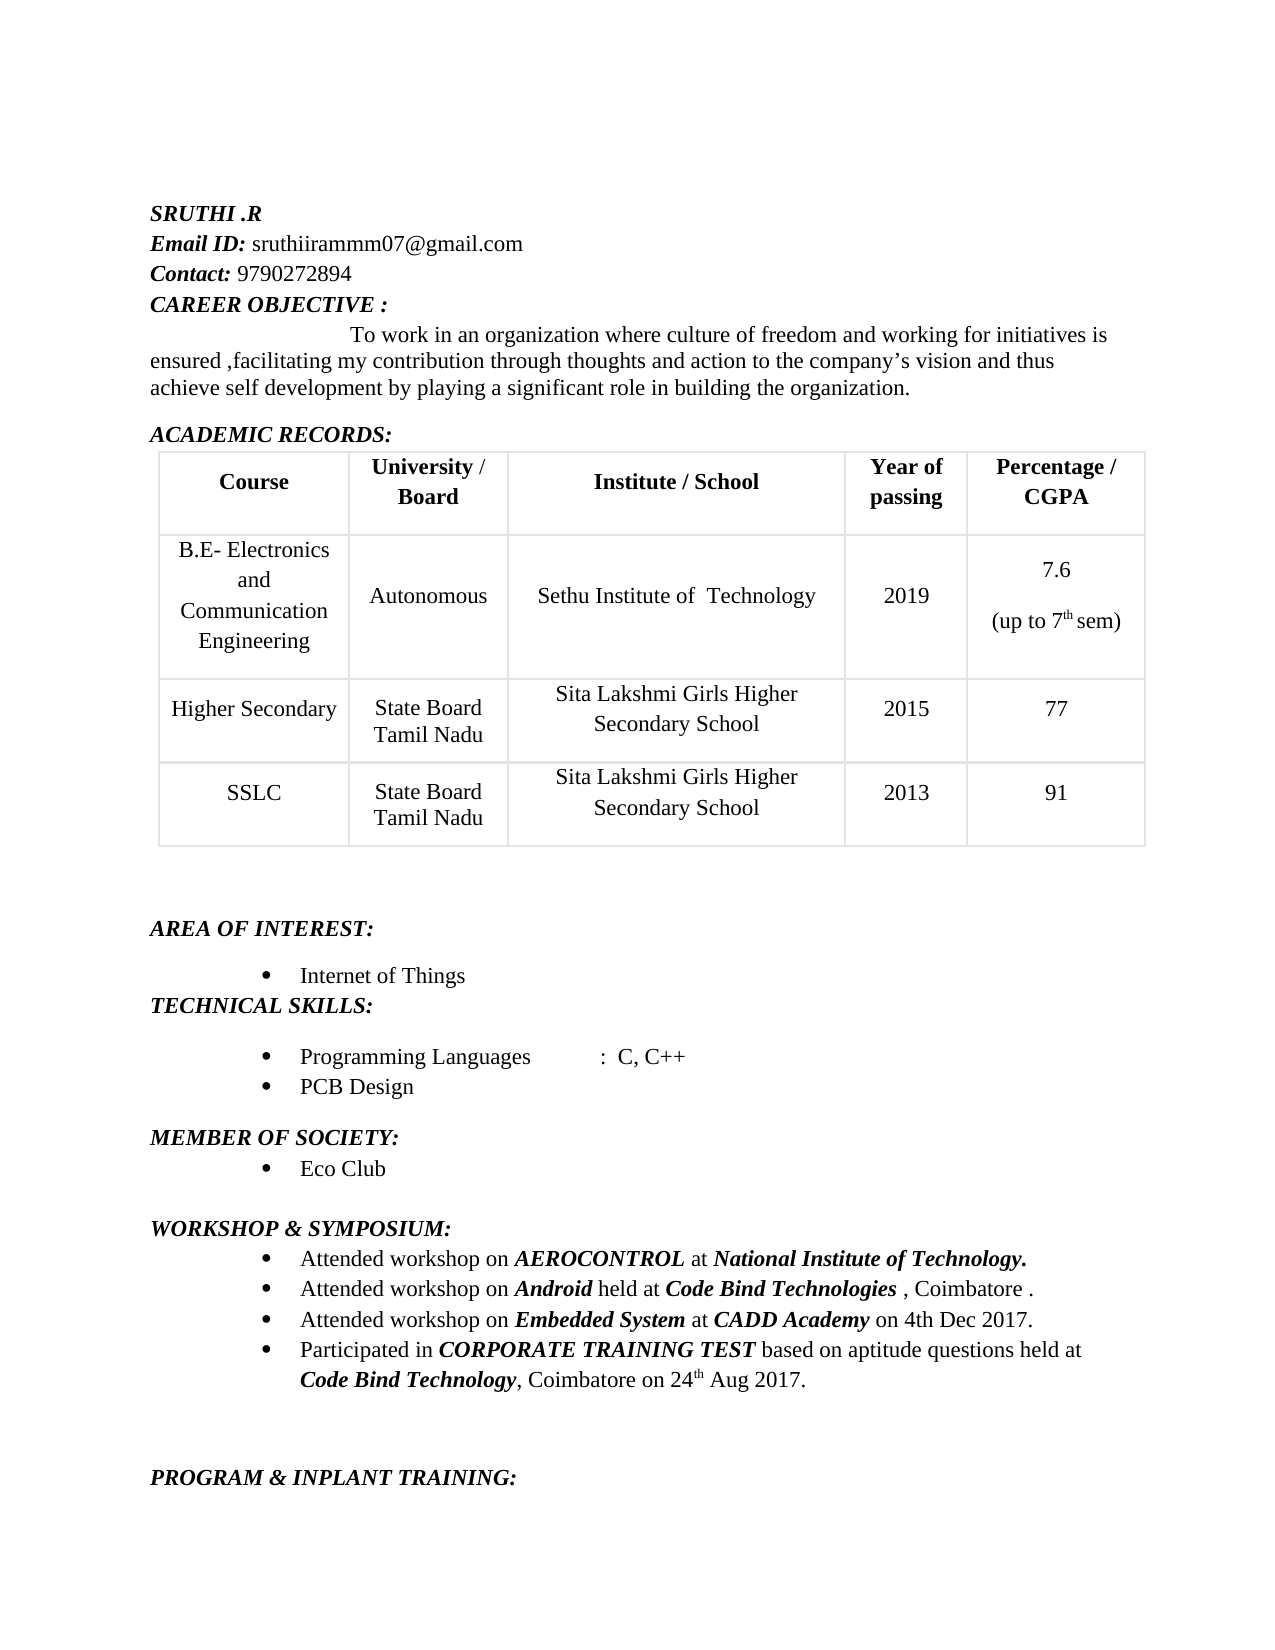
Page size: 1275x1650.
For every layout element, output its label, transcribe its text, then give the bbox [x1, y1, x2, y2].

table_cell 2015 [846, 680, 966, 761]
text CAREER OBJECTIVE : [150, 291, 1125, 317]
table_cell Higher Secondary [160, 680, 348, 761]
table_cell Sita Lakshmi Girls Higher Secondary School [509, 680, 844, 761]
text WORKSHOP & SYMPOSIUM: [150, 1215, 1125, 1241]
table_cell 7.6 (up to 7th sem) [968, 536, 1144, 678]
subtitle Internet of Things [262, 962, 1125, 988]
table_cell Sita Lakshmi Girls Higher Secondary School [509, 764, 844, 845]
subtitle PROGRAM & INPLANT TRAINING: [150, 1464, 1125, 1491]
text MEMBER OF SOCIETY: [150, 1124, 1125, 1151]
table_cell State Board Tamil Nadu [350, 680, 507, 761]
table_header Percentage / CGPA [968, 453, 1144, 534]
table_header Course [160, 453, 348, 534]
table_cell 77 [968, 680, 1144, 761]
list Attended workshop on Android held at Code Bind Technologies , Coimbatore . [262, 1276, 1125, 1302]
table_cell 2019 [846, 536, 966, 678]
list Programming Languages : C, C++ [262, 1043, 1125, 1069]
list PCB Design [262, 1073, 1125, 1100]
list Attended workshop on AEROCONTROL at National Institute of Technology. [262, 1245, 1125, 1272]
table_header University / Board [350, 453, 507, 534]
list Participated in CORPORATE TRAINING TEST based on aptitude questions held at Code Bind Technology, Coimbatore on 24th Aug 2017. [262, 1336, 1125, 1392]
subtitle ACADEMIC RECORDS: [150, 421, 1125, 447]
table_cell SSLC [160, 764, 348, 845]
text Email ID: sruthiirammm07@gmail.com [150, 230, 1125, 257]
text TECHNICAL SKILLS: [150, 992, 1125, 1018]
table_cell 91 [968, 764, 1144, 845]
table_cell 2013 [846, 764, 966, 845]
table_cell Autonomous [350, 536, 507, 678]
table_cell B.E- Electronics and Communication Engineering [160, 536, 348, 678]
table_header Institute / School [509, 453, 844, 534]
subtitle SRUTHI .R [150, 200, 1125, 226]
text To work in an organization where culture of freedom and working for initiatives is ensured ,facilitating my contribution through thoughts and action to the company’s vision and thus achieve self development by playing a significant role in building the organization. [150, 321, 1125, 400]
table_header Year of passing [846, 453, 966, 534]
text Contact: 9790272894 [150, 260, 1125, 287]
list Eco Club [262, 1155, 1125, 1181]
list Attended workshop on Embedded System at CADD Academy on 4th Dec 2017. [262, 1306, 1125, 1332]
subtitle AREA OF INTEREST: [150, 915, 1125, 941]
table_cell State Board Tamil Nadu [350, 764, 507, 845]
table_cell Sethu Institute of Technology [509, 536, 844, 678]
